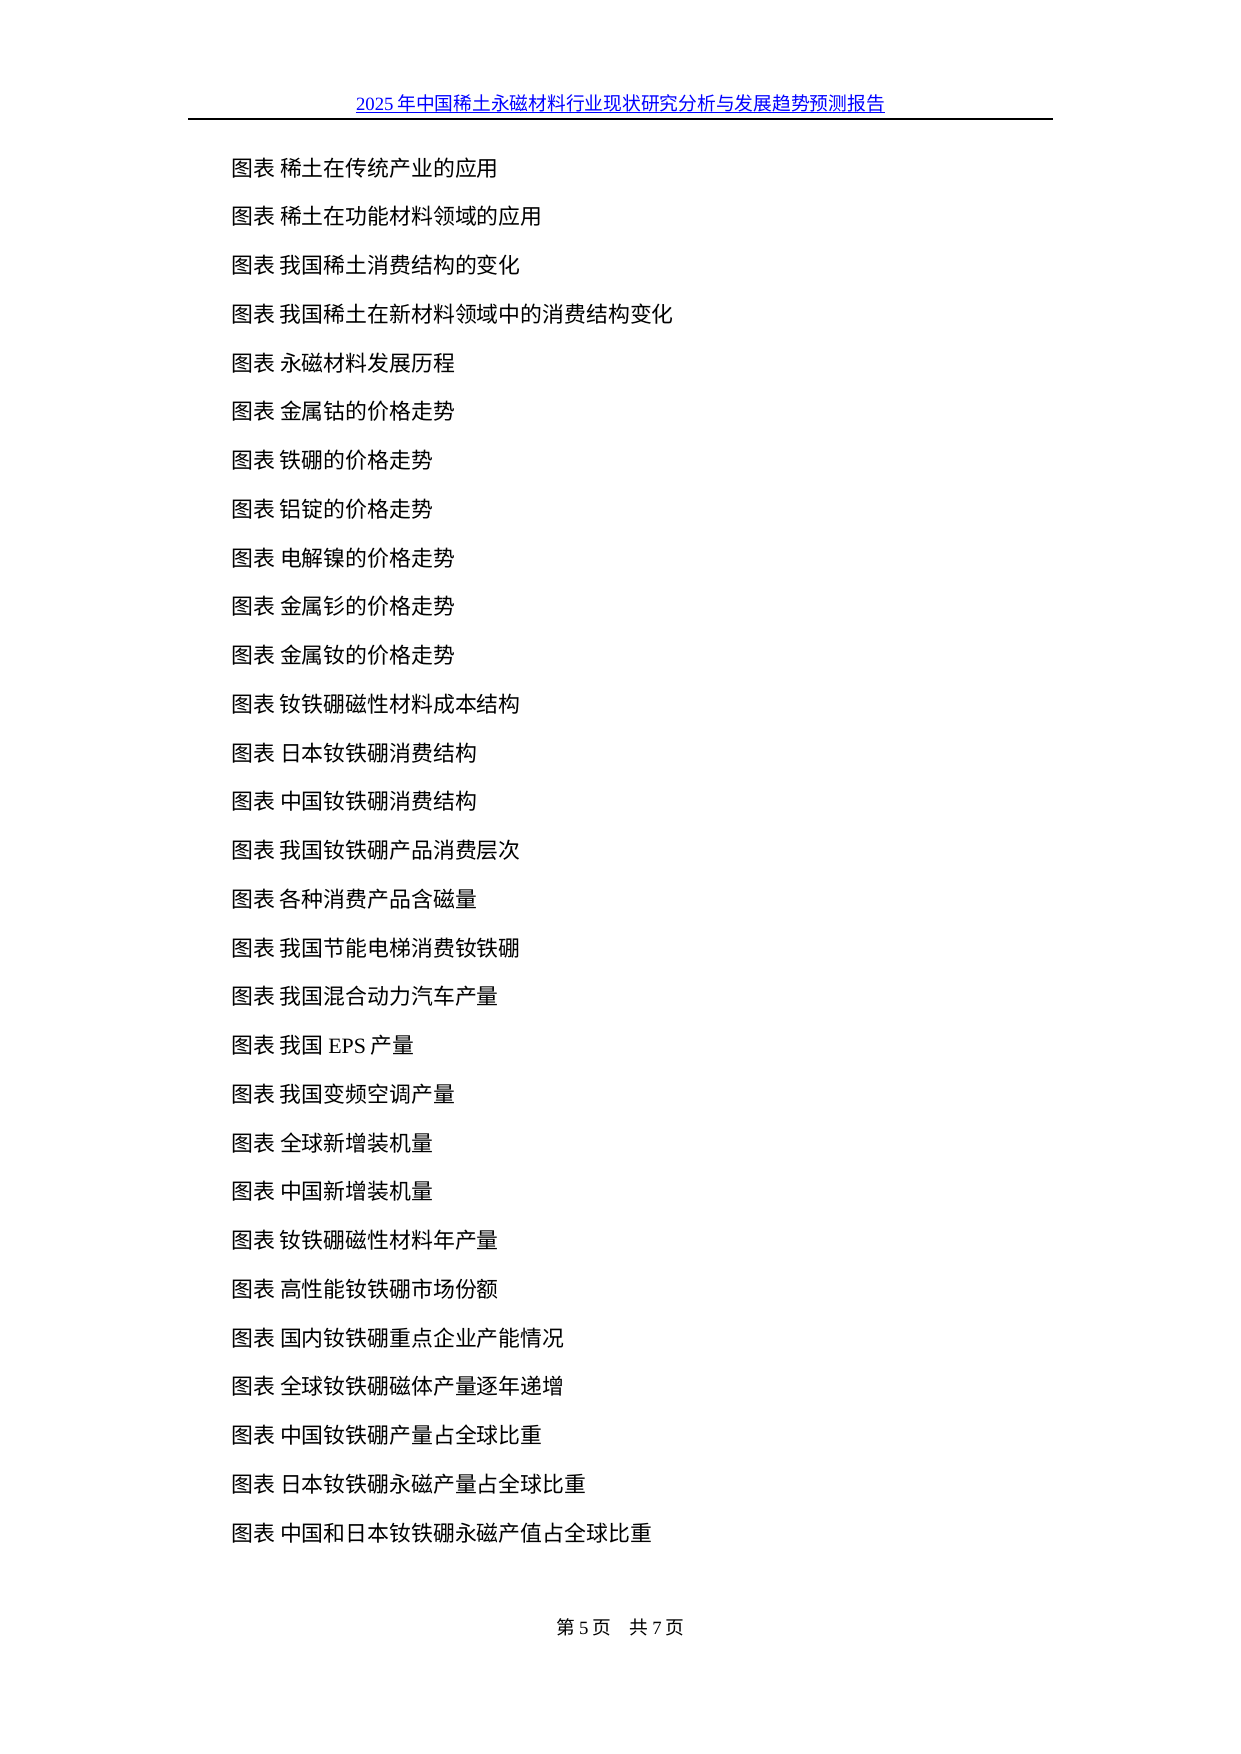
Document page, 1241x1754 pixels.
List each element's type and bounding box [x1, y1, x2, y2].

text [187, 150, 1053, 1548]
